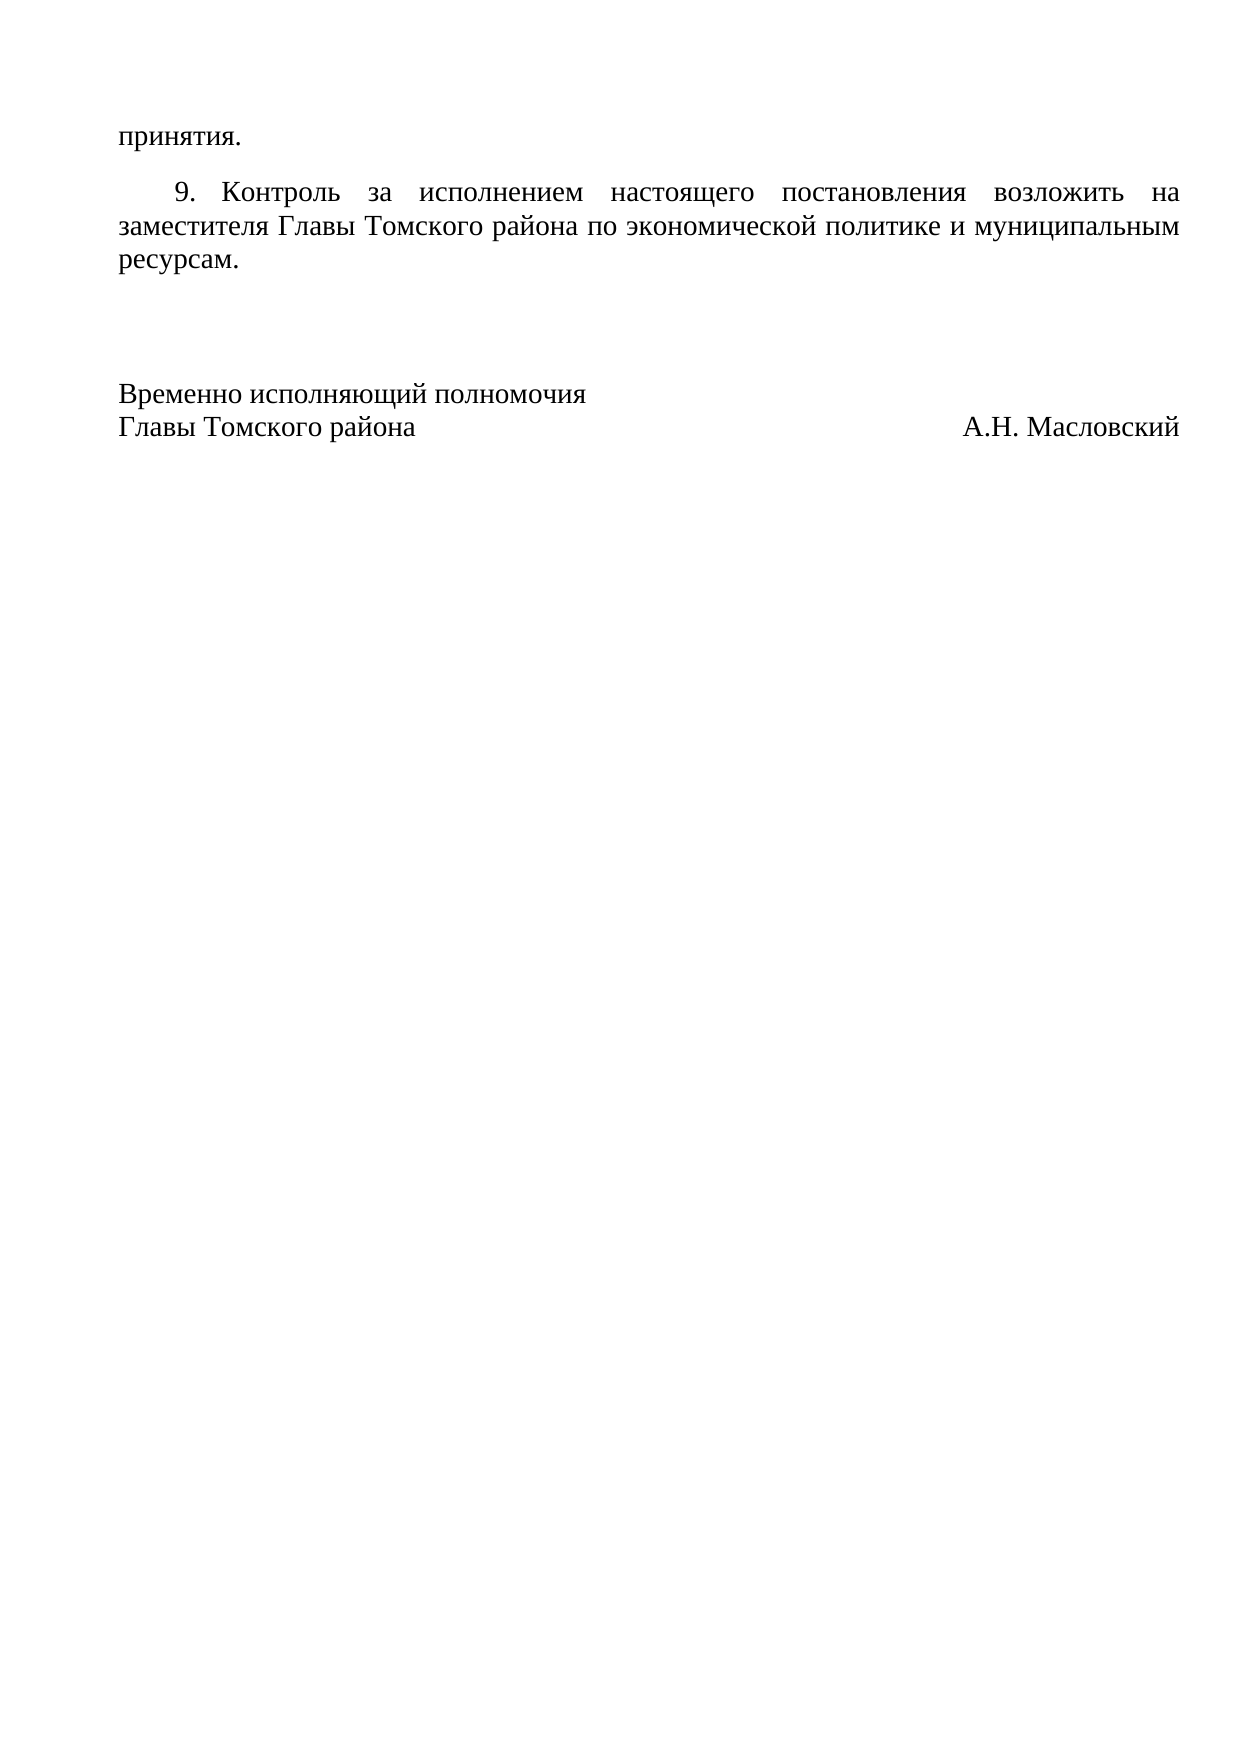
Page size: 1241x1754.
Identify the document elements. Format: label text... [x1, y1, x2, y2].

text Временно исполняющий полномочия [118, 376, 1181, 409]
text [118, 118, 1181, 152]
text Главы Томского района А.Н. Масловский [118, 409, 1181, 443]
text 9. Контроль за исполнением настоящего постановления возложить на заместителя Главы Томского района по экономической политике и муниципальным ресурсам. [118, 174, 1181, 275]
